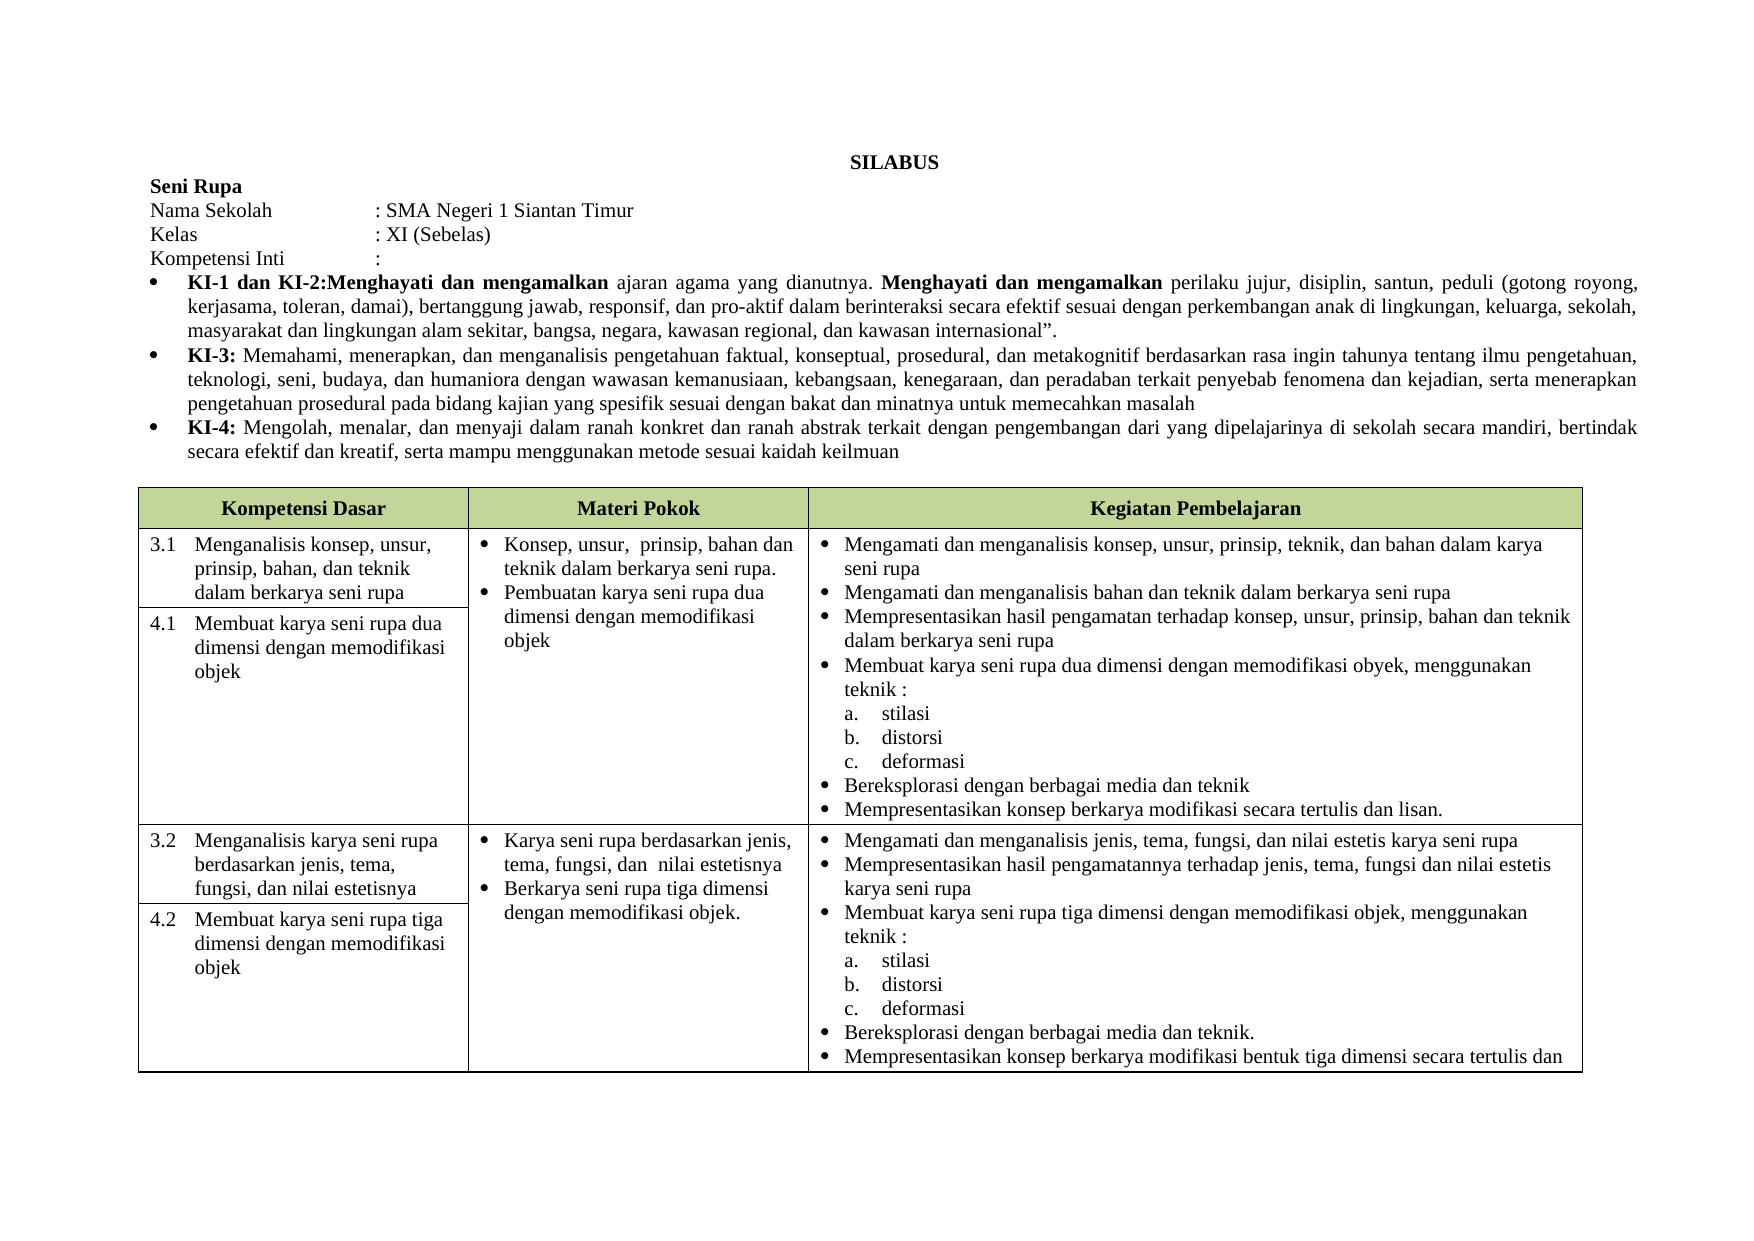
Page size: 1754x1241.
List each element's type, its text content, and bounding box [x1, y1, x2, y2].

text Kompetensi Inti : [150, 246, 1639, 270]
table_cell Mengamati dan menganalisis konsep, unsur, prinsip, teknik, dan bahan dalam karya seni rupa Mengamati dan menganalisis bahan dan teknik dalam berkarya seni rupa Mempresentasikan hasil pengamatan terhadap konsep, unsur, prinsip, bahan dan teknik dalam berkarya seni rupa Membuat karya seni rupa dua dimensi dengan memodifikasi obyek, menggunakan teknik : stilasi distorsi deformasi Bereksplorasi dengan berbagai media dan teknik Mempresentasikan konsep berkarya modifikasi secara tertulis dan lisan. [809, 529, 1582, 824]
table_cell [139, 904, 468, 1071]
text SILABUS [150, 150, 1639, 174]
text Kelas : XI (Sebelas) [150, 222, 1639, 246]
list KI-3: Memahami, menerapkan, dan menganalisis pengetahuan faktual, konseptual, prosedural, dan metakognitif berdasarkan rasa ingin tahunya tentang ilmu pengetahuan, teknologi, seni, budaya, dan humaniora dengan wawasan kemanusiaan, kebangsaan, kenegaraan, dan peradaban terkait penyebab fenomena dan kejadian, serta menerapkan pengetahuan prosedural pada bidang kajian yang spesifik sesuai dengan bakat dan minatnya untuk memecahkan masalah [150, 342, 1639, 415]
text Seni Rupa [150, 174, 1639, 198]
table_header Kegiatan Pembelajaran [809, 488, 1582, 528]
table_cell Karya seni rupa berdasarkan jenis, tema, fungsi, dan nilai estetisnya Berkarya seni rupa tiga dimensi dengan memodifikasi objek. [469, 825, 808, 1071]
list KI-4: Mengolah, menalar, dan menyaji dalam ranah konkret dan ranah abstrak terkait dengan pengembangan dari yang dipelajarinya di sekolah secara mandiri, bertindak secara efektif dan kreatif, serta mampu menggunakan metode sesuai kaidah keilmuan [150, 415, 1639, 463]
table_cell 3.2 Menganalisis karya seni rupa berdasarkan jenis, tema, fungsi, dan nilai estetisnya [139, 825, 468, 903]
table_cell Mengamati dan menganalisis jenis, tema, fungsi, dan nilai estetis karya seni rupa Mempresentasikan hasil pengamatannya terhadap jenis, tema, fungsi dan nilai estetis karya seni rupa Membuat karya seni rupa tiga dimensi dengan memodifikasi objek, menggunakan teknik : stilasi distorsi deformasi Bereksplorasi dengan berbagai media dan teknik. Mempresentasikan konsep berkarya modifikasi bentuk tiga dimensi secara tertulis dan lisan [809, 825, 1582, 1071]
table_header Materi Pokok [469, 488, 808, 528]
table_cell 3.1 Menganalisis konsep, unsur, prinsip, bahan, dan teknik dalam berkarya seni rupa [139, 529, 468, 607]
table_cell 4.1 Membuat karya seni rupa dua dimensi dengan memodifikasi objek [139, 608, 468, 824]
table_cell Konsep, unsur, prinsip, bahan dan teknik dalam berkarya seni rupa. Pembuatan karya seni rupa dua dimensi dengan memodifikasi objek [469, 529, 808, 824]
text Nama Sekolah : SMA Negeri 1 Siantan Timur [150, 198, 1639, 222]
list KI-1 dan KI-2:Menghayati dan mengamalkan ajaran agama yang dianutnya. Menghayati dan mengamalkan perilaku jujur, disiplin, santun, peduli (gotong royong, kerjasama, toleran, damai), bertanggung jawab, responsif, dan pro-aktif dalam berinteraksi secara efektif sesuai dengan perkembangan anak di lingkungan, keluarga, sekolah, masyarakat dan lingkungan alam sekitar, bangsa, negara, kawasan regional, dan kawasan internasional”. [150, 270, 1639, 342]
table_header Kompetensi Dasar [139, 488, 468, 528]
